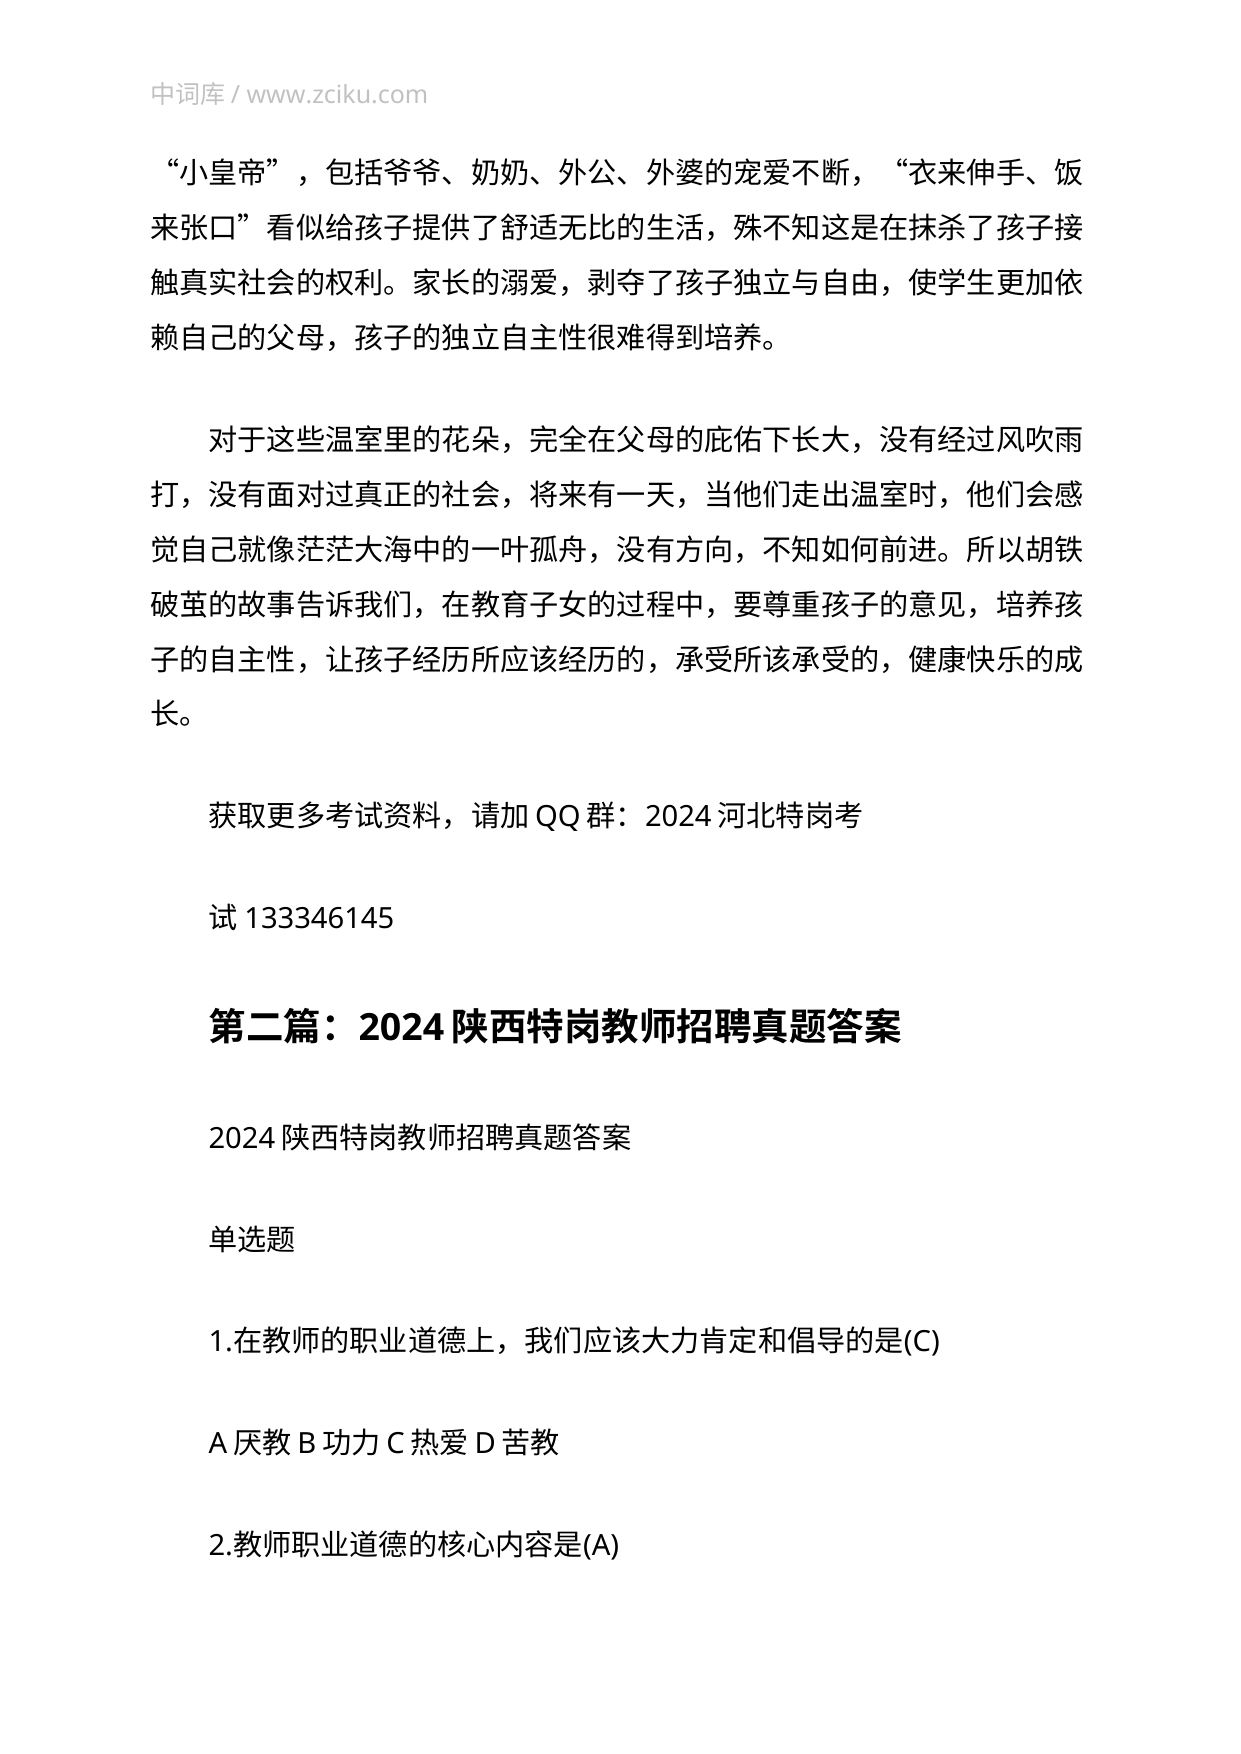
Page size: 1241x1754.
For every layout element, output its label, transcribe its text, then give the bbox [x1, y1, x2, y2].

text 获取更多考试资料，请加QQ群：2024河北特岗考 [150, 793, 1090, 835]
text 2024陕西特岗教师招聘真题答案 [150, 1114, 1090, 1157]
text 对于这些温室里的花朵，完全在父母的庇佑下长大，没有经过风吹雨打，没有面对过真正的社会，将来有一天，当他们走出温室时，他们会感觉自己就像茫茫大海中的一叶孤舟，没有方向，不知如何前进。所以胡铁破茧的故事告诉我们，在教育子女的过程中，要尊重孩子的意见，培养孩子的自主性，让孩子经历所应该经历的，承受所该承受的，健康快乐的成长。 [150, 416, 1090, 733]
text A厌教B功力C热爱D苦教 [150, 1420, 1090, 1462]
text 试 133346145 [150, 895, 1090, 937]
text 第二篇：2024陕西特岗教师招聘真题答案 [150, 997, 1090, 1051]
text 2.教师职业道德的核心内容是(A) [150, 1522, 1090, 1564]
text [150, 150, 1090, 357]
text 1.在教师的职业道德上，我们应该大力肯定和倡导的是(C) [150, 1318, 1090, 1360]
text 单选题 [150, 1216, 1090, 1258]
